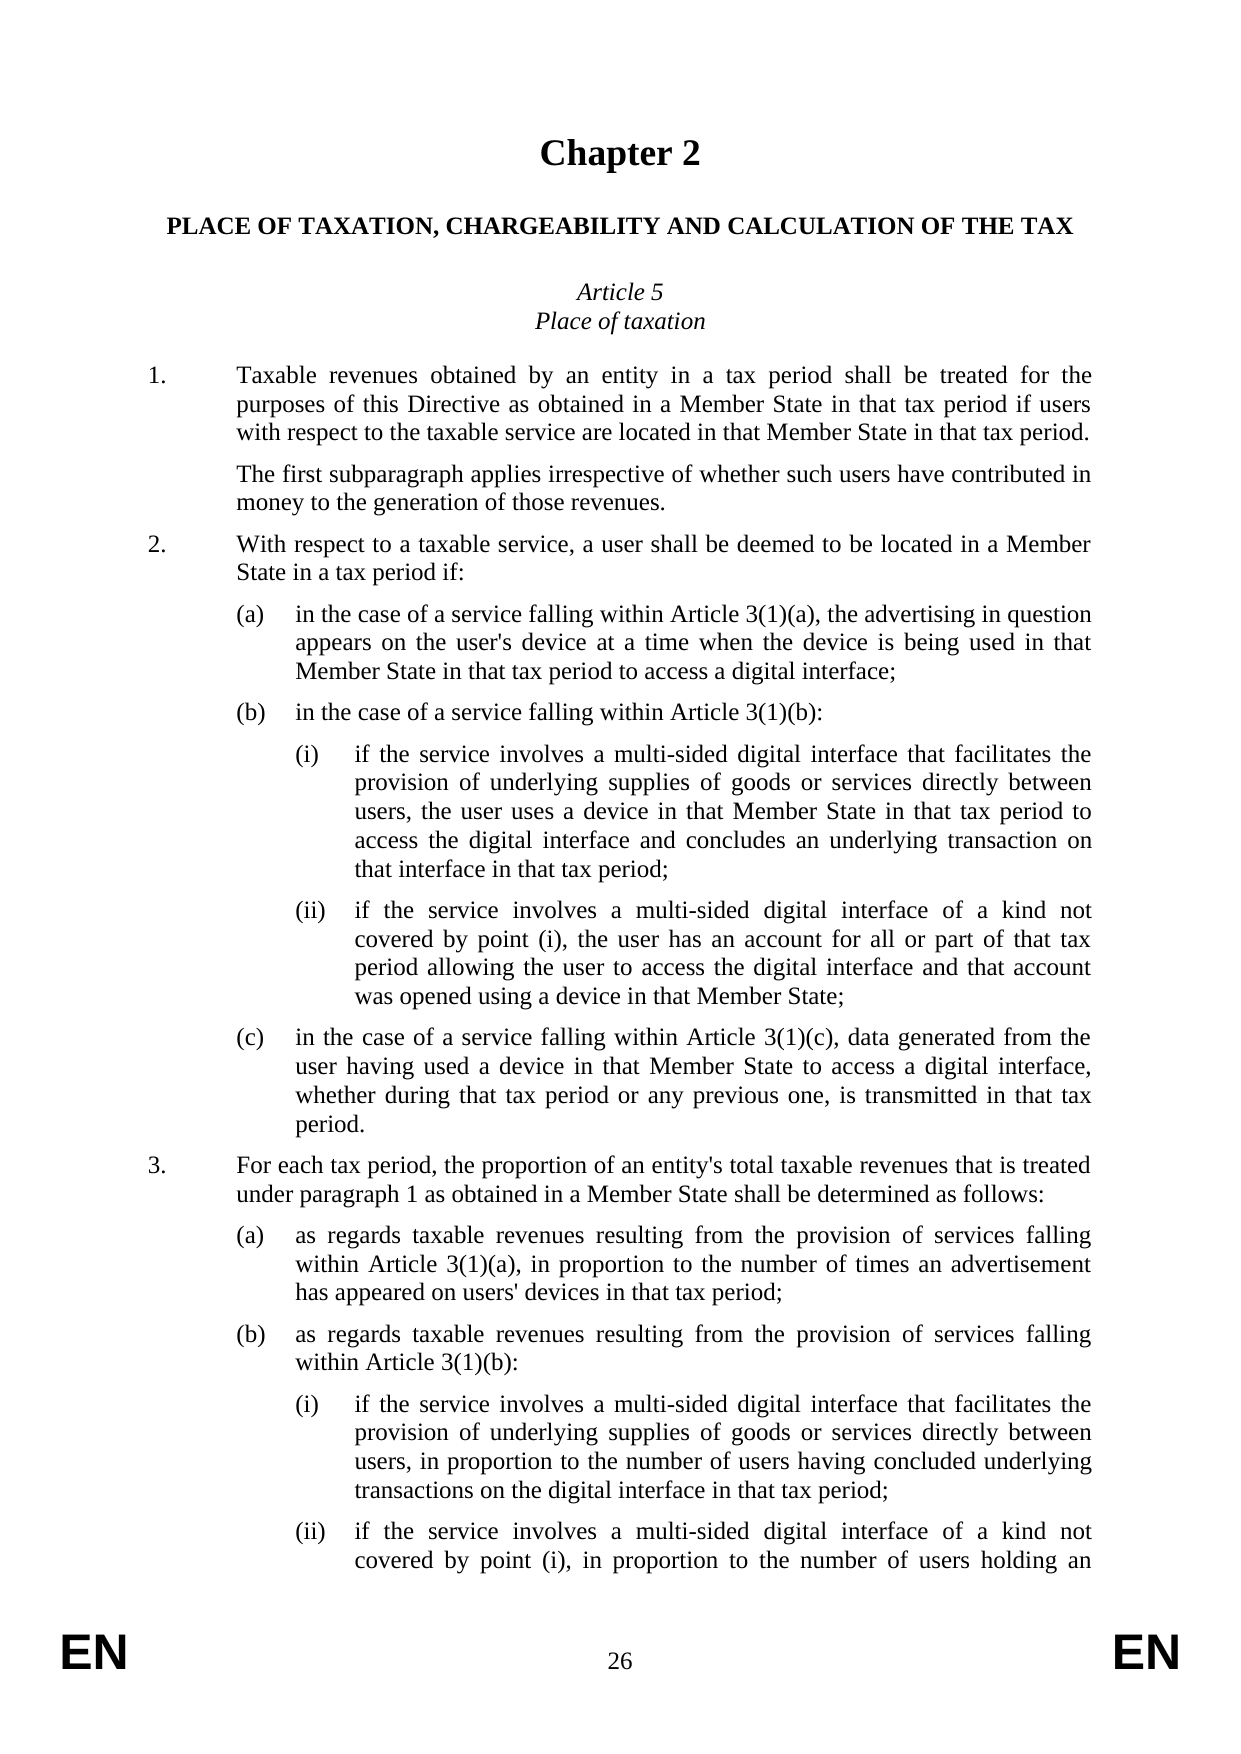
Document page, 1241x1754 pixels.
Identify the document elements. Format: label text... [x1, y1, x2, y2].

text Article 5 [148, 277, 1093, 306]
title Chapter 2 [148, 131, 1093, 174]
text (i) if the service involves a multi-sided digital interface that facilitates the provision of underlying supplies of goods or services directly between users, in proportion to the number of users having concluded underlying transactions on the digital interface in that tax period; [295, 1389, 1093, 1504]
text 2. With respect to a taxable service, a user shall be deemed to be located in a Member State in a tax period if: [148, 529, 1093, 586]
list in the case of a service falling within Article 3(1)(c), data generated from the user having used a device in that Member State to access a digital interface, whether during that tax period or any previous one, is transmitted in that tax period. [236, 1022, 1093, 1137]
list as regards taxable revenues resulting from the provision of services falling within Article 3(1)(a), in proportion to the number of times an advertisement has appeared on users' devices in that tax period; [236, 1220, 1093, 1306]
list as regards taxable revenues resulting from the provision of services falling within Article 3(1)(b): [236, 1319, 1093, 1376]
text 3. For each tax period, the proportion of an entity's total taxable revenues that is treated under paragraph 1 as obtained in a Member State shall be determined as follows: [148, 1150, 1093, 1207]
text (i) if the service involves a multi-sided digital interface that facilitates the provision of underlying supplies of goods or services directly between users, the user uses a device in that Member State in that tax period to access the digital interface and concludes an underlying transaction on that interface in that tax period; [295, 739, 1093, 882]
text The first subparagraph applies irrespective of whether such users have contributed in money to the generation of those revenues. [236, 459, 1093, 516]
text (ii) if the service involves a multi-sided digital interface of a kind not covered by point (i), the user has an account for all or part of that tax period allowing the user to access the digital interface and that account was opened using a device in that Member State; [295, 895, 1093, 1010]
list in the case of a service falling within Article 3(1)(a), the advertising in question appears on the user's device at a time when the device is being used in that Member State in that tax period to access a digital interface; [236, 599, 1093, 685]
text Place of taxation [148, 306, 1093, 335]
list in the case of a service falling within Article 3(1)(b): [236, 697, 1093, 726]
text 1. Taxable revenues obtained by an entity in a tax period shall be treated for the purposes of this Directive as obtained in a Member State in that tax period if users with respect to the taxable service are located in that Member State in that tax period. [148, 360, 1093, 446]
text PLACE OF TAXATION, CHARGEABILITY AND CALCULATION OF THE TAX [148, 211, 1093, 240]
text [295, 1516, 1093, 1574]
